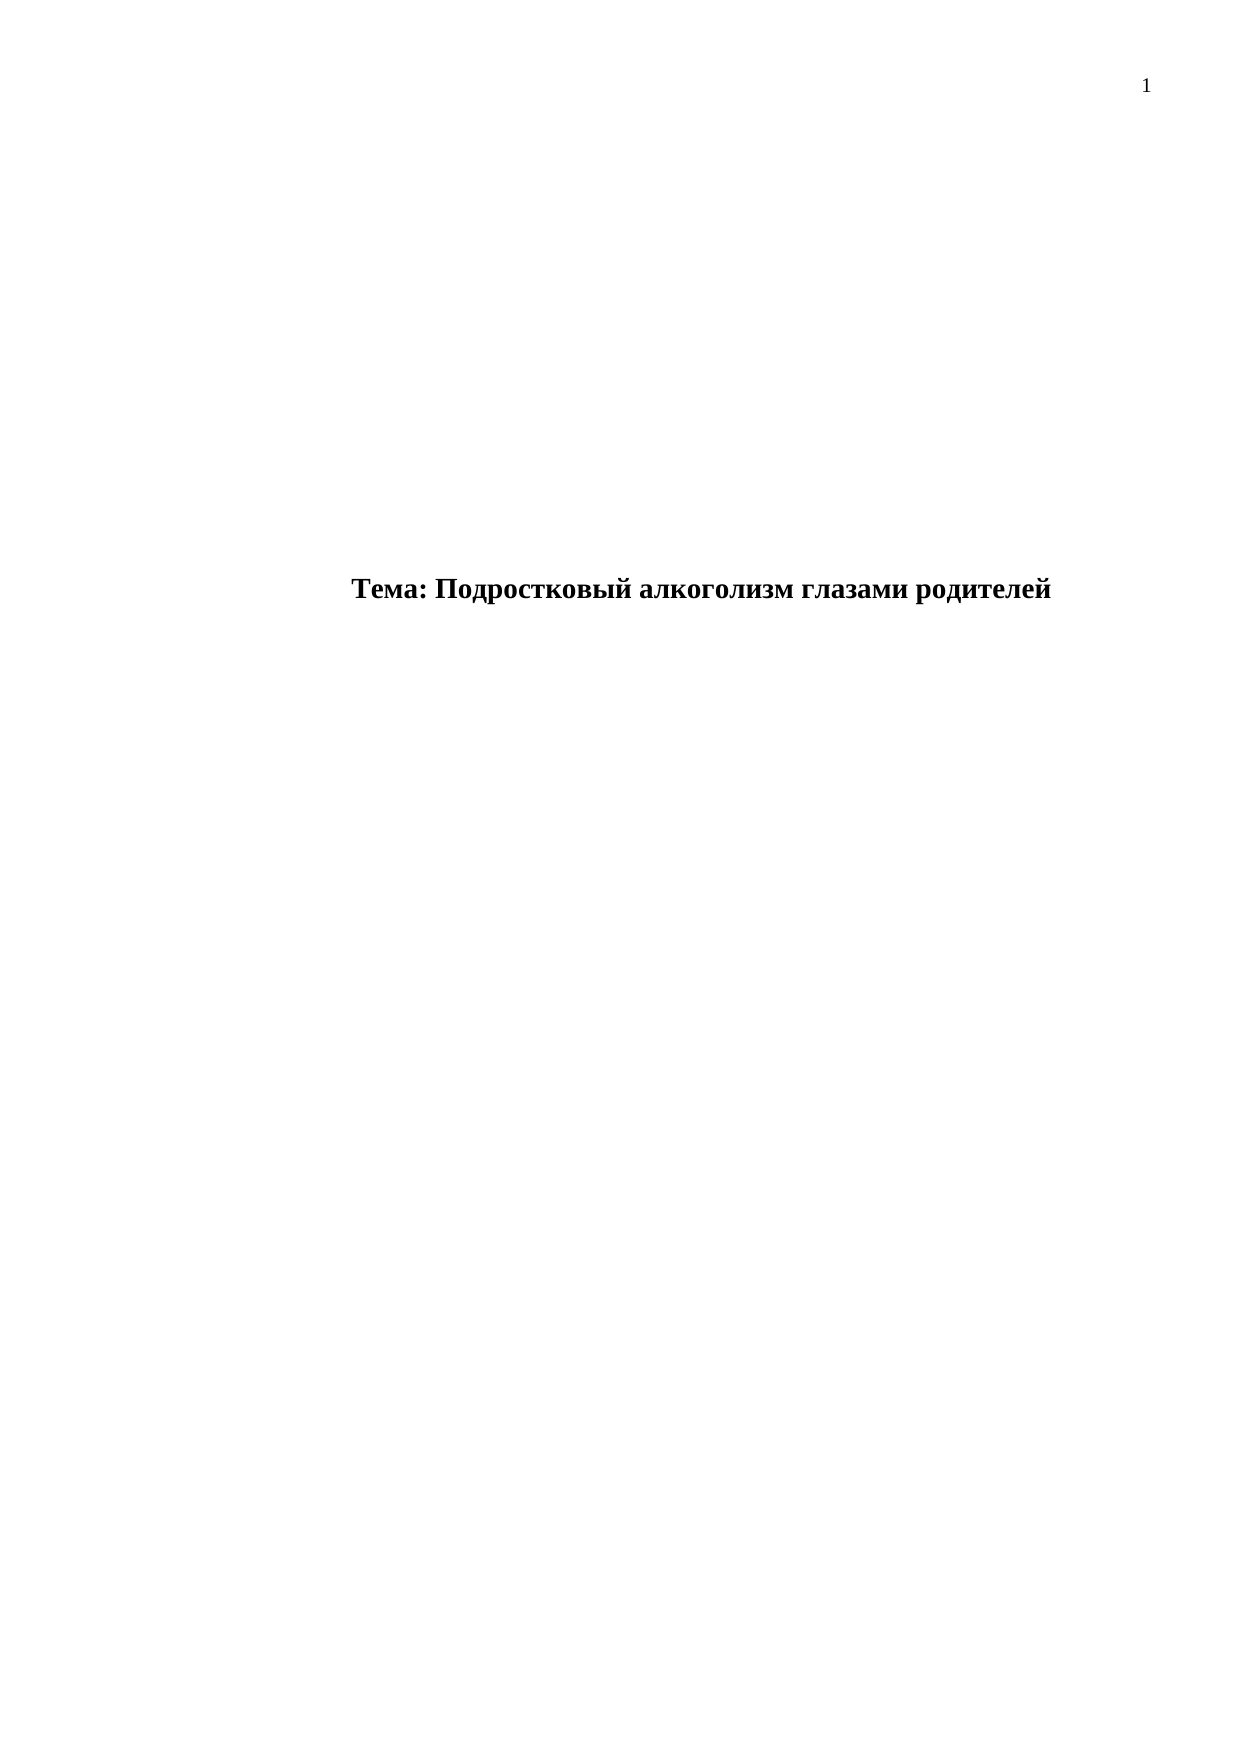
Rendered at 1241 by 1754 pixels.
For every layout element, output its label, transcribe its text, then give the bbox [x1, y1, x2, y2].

title Тема: Подростковый алкоголизм глазами родителей [177, 571, 1152, 604]
